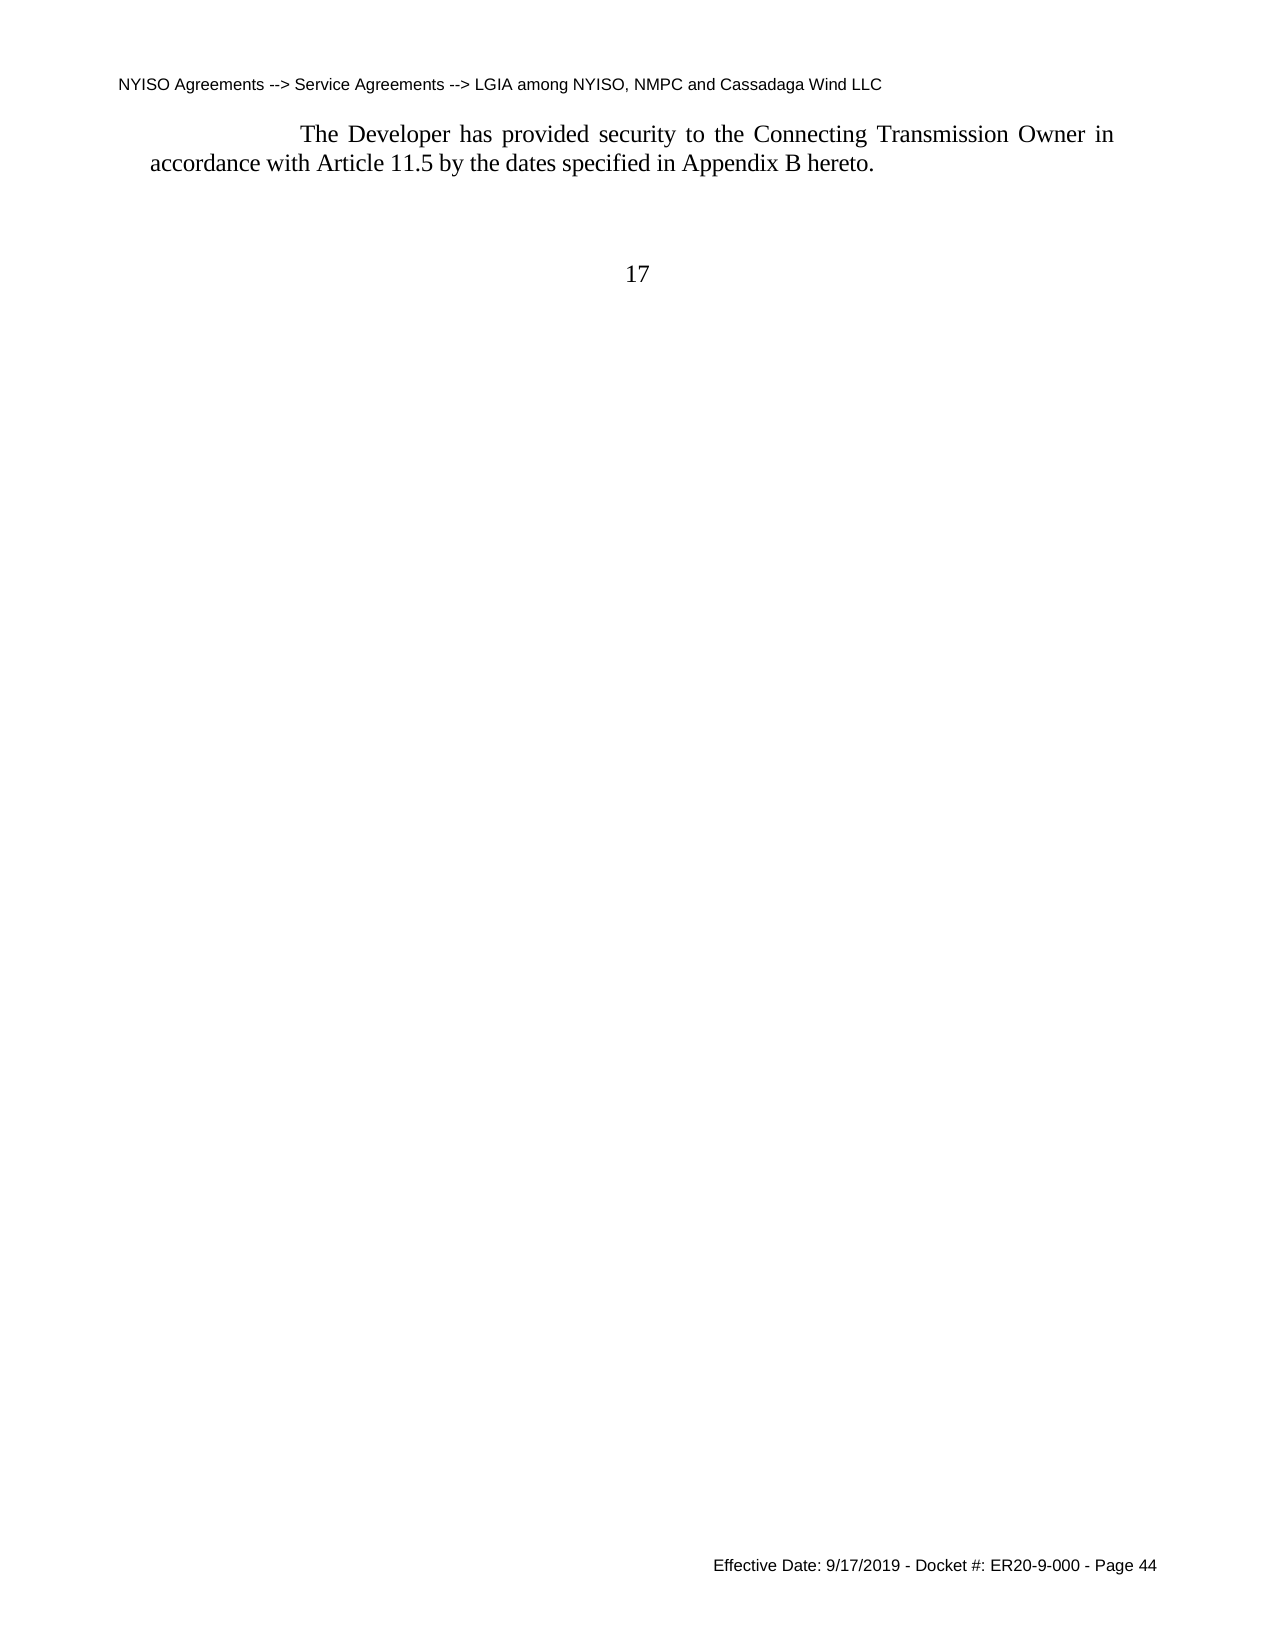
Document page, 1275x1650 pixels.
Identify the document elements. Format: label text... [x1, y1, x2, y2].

text The Developer has provided security to the Connecting Transmission Owner in accordance with Article 11.5 by the dates specified in Appendix B hereto. [150, 119, 1114, 177]
text 17 [625, 259, 1275, 288]
